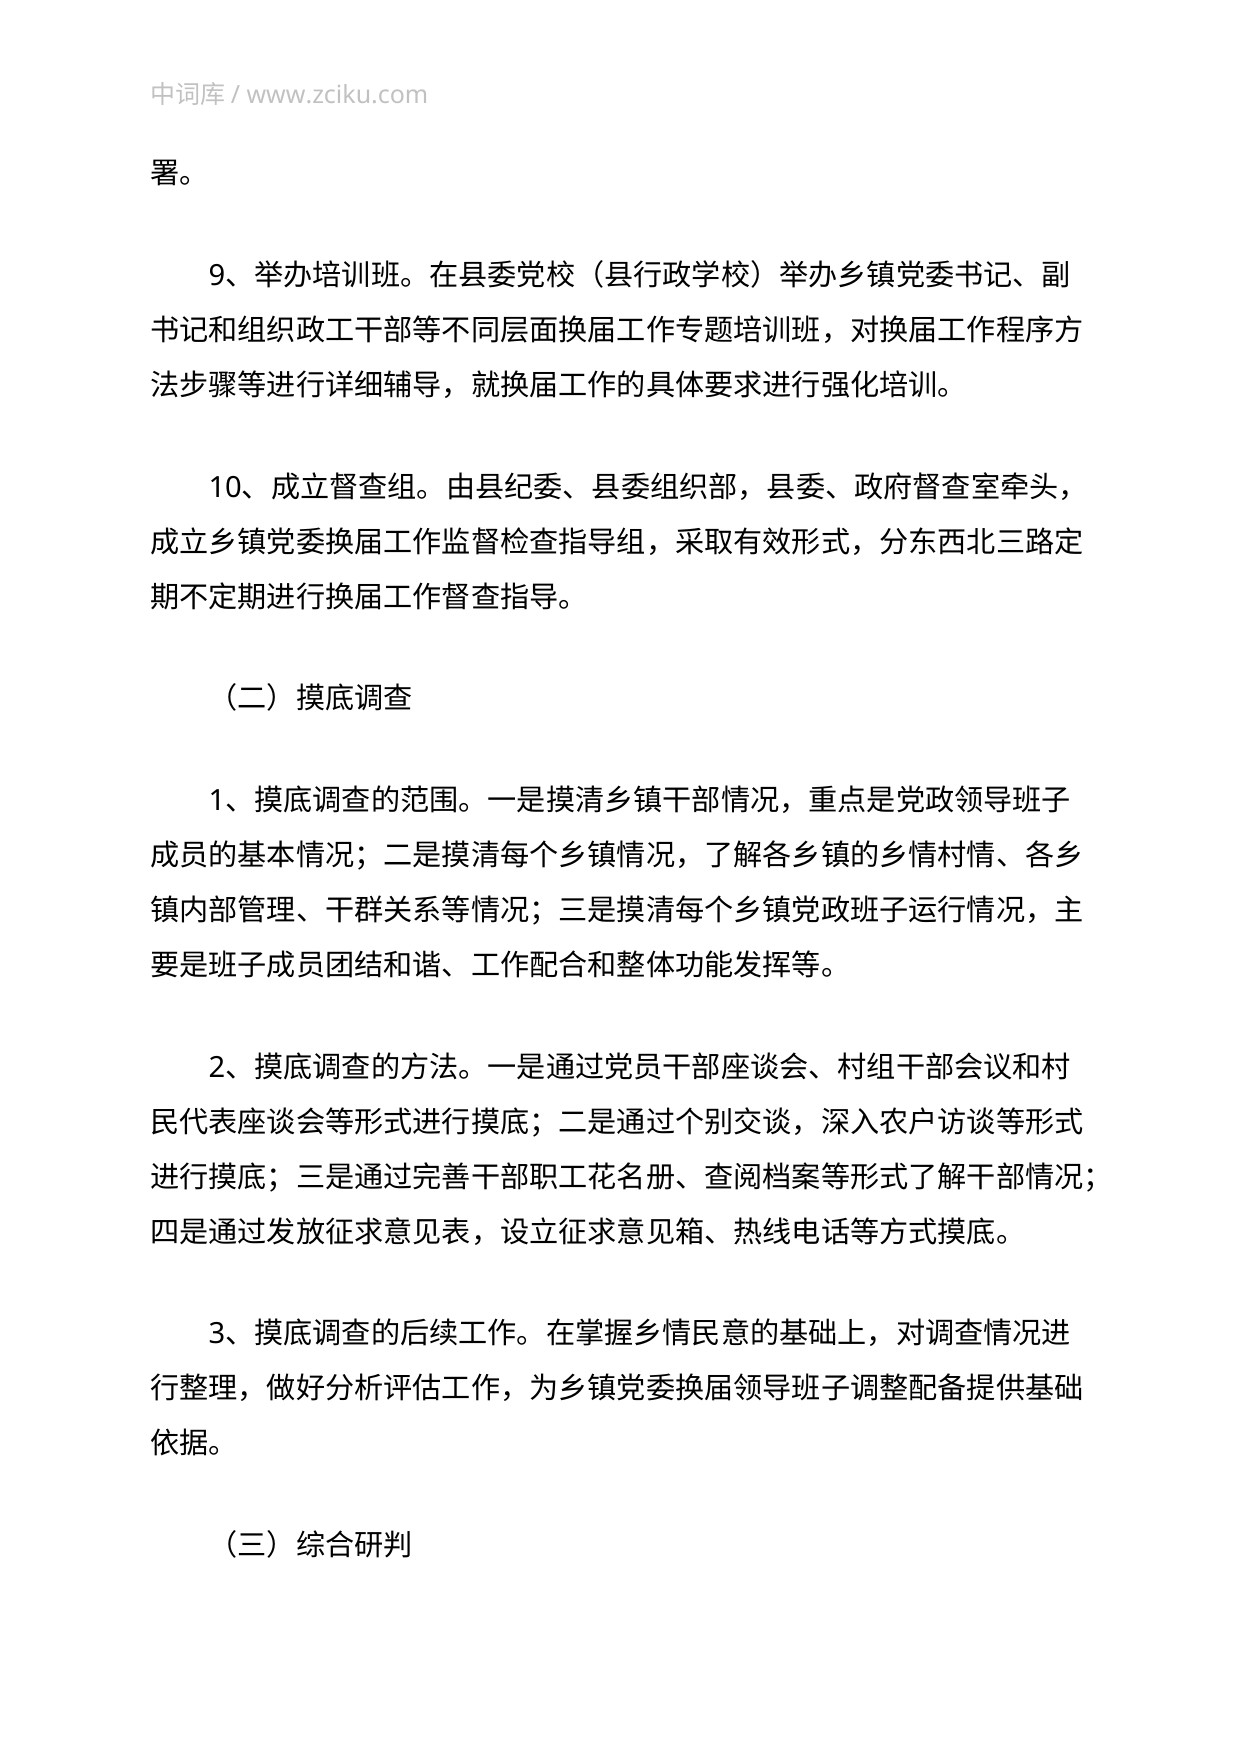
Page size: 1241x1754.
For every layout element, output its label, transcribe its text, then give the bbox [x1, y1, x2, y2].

text 9、举办培训班。在县委党校（县行政学校）举办乡镇党委书记、副书记和组织政工干部等不同层面换届工作专题培训班，对换届工作程序方法步骤等进行详细辅导，就换届工作的具体要求进行强化培训。 [150, 252, 1090, 404]
text 2、摸底调查的方法。一是通过党员干部座谈会、村组干部会议和村民代表座谈会等形式进行摸底；二是通过个别交谈，深入农户访谈等形式进行摸底；三是通过完善干部职工花名册、查阅档案等形式了解干部情况；四是通过发放征求意见表，设立征求意见箱、热线电话等方式摸底。 [150, 1043, 1090, 1251]
text 10、成立督查组。由县纪委、县委组织部，县委、政府督查室牵头，成立乡镇党委换届工作监督检查指导组，采取有效形式，分东西北三路定期不定期进行换届工作督查指导。 [150, 463, 1090, 616]
text 1、摸底调查的范围。一是摸清乡镇干部情况，重点是党政领导班子成员的基本情况；二是摸清每个乡镇情况，了解各乡镇的乡情村情、各乡镇内部管理、干群关系等情况；三是摸清每个乡镇党政班子运行情况，主要是班子成员团结和谐、工作配合和整体功能发挥等。 [150, 777, 1090, 984]
text 3、摸底调查的后续工作。在掌握乡情民意的基础上，对调查情况进行整理，做好分析评估工作，为乡镇党委换届领导班子调整配备提供基础依据。 [150, 1310, 1090, 1462]
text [150, 150, 1090, 192]
text （二）摸底调查 [150, 675, 1090, 717]
text （三）综合研判 [150, 1522, 1090, 1564]
